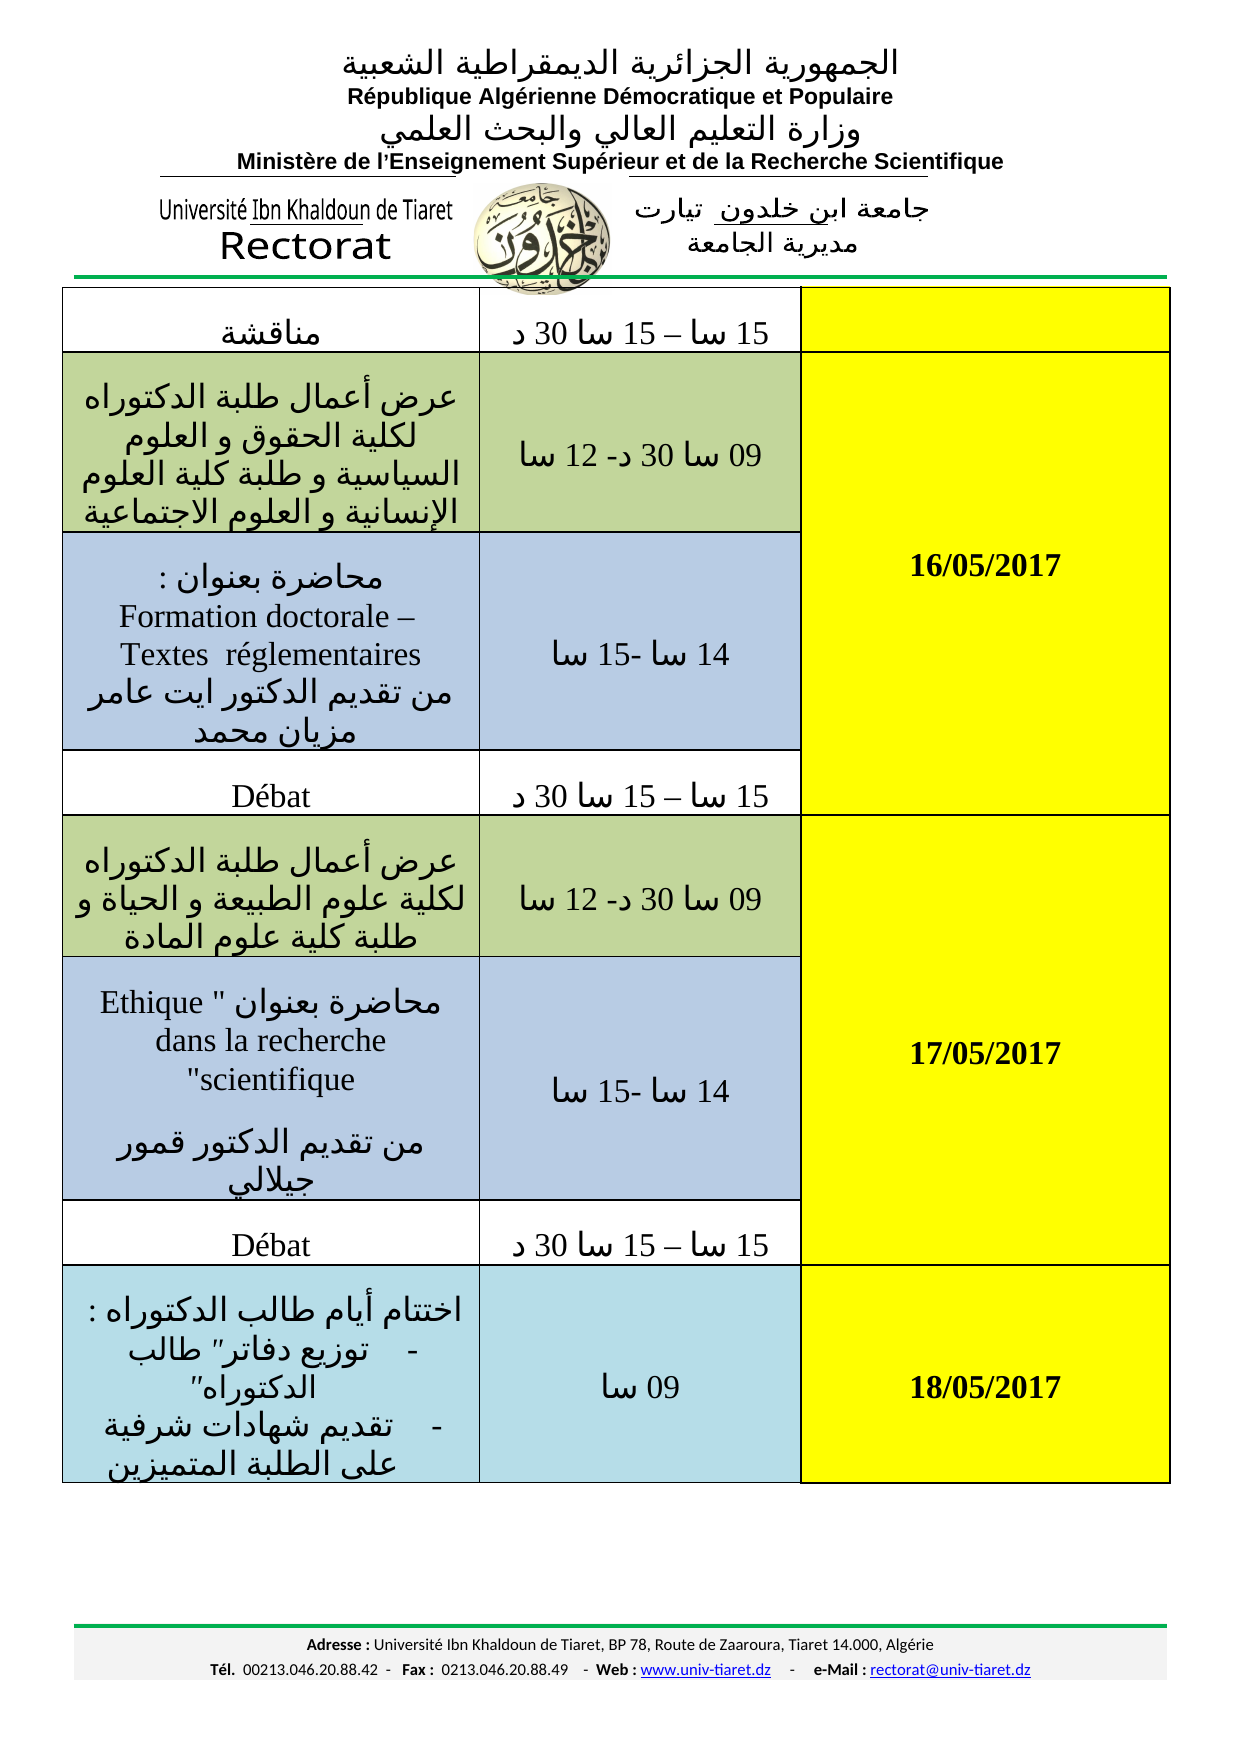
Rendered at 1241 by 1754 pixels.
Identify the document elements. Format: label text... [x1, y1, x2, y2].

table_cell 16/05/2017 [802, 353, 1169, 814]
table_cell 09 سا 30 د- 12 سا [480, 353, 800, 531]
table_cell 17/05/2017 [802, 816, 1169, 1264]
table_cell محاضرة بعنوان : Formation doctorale – Textes réglementaires من تقديم الدكتور ايت عامر مزيان محمد [63, 533, 479, 749]
table_cell 15 سا – 15 سا 30 د [480, 288, 800, 351]
table_cell اختتام أيام طالب الدكتوراه : توزيع دفاتر" طالب الدكتوراه" تقديم شهادات شرفية على الطلبة المتميزين [63, 1266, 479, 1482]
table_cell 09 سا 30 د- 12 سا [480, 816, 800, 956]
table_cell Débat [63, 751, 479, 814]
table_cell Débat [63, 1201, 479, 1264]
table_cell محاضرة بعنوان " Ethique dans la recherche scientifique" من تقديم الدكتور قمور جيلالي [63, 957, 479, 1199]
table_cell 09 سا [480, 1266, 800, 1482]
table_cell عرض أعمال طلبة الدكتوراه لكلية الحقوق و العلوم السياسية و طلبة كلية العلوم الإنسانية و العلوم الاجتماعية [63, 353, 479, 531]
table_cell عرض أعمال طلبة الدكتوراه لكلية علوم الطبيعة و الحياة و طلبة كلية علوم المادة [63, 816, 479, 956]
table_cell 18/05/2017 [802, 1266, 1169, 1482]
table_cell مناقشة [63, 288, 479, 351]
table_cell 14 سا -15 سا [480, 533, 800, 749]
picture [473, 183, 612, 275]
table_cell 14 سا -15 سا [480, 957, 800, 1199]
picture [473, 279, 612, 287]
table_cell 15 سا – 15 سا 30 د [480, 1201, 800, 1264]
table_cell 15 سا – 15 سا 30 د [480, 751, 800, 814]
